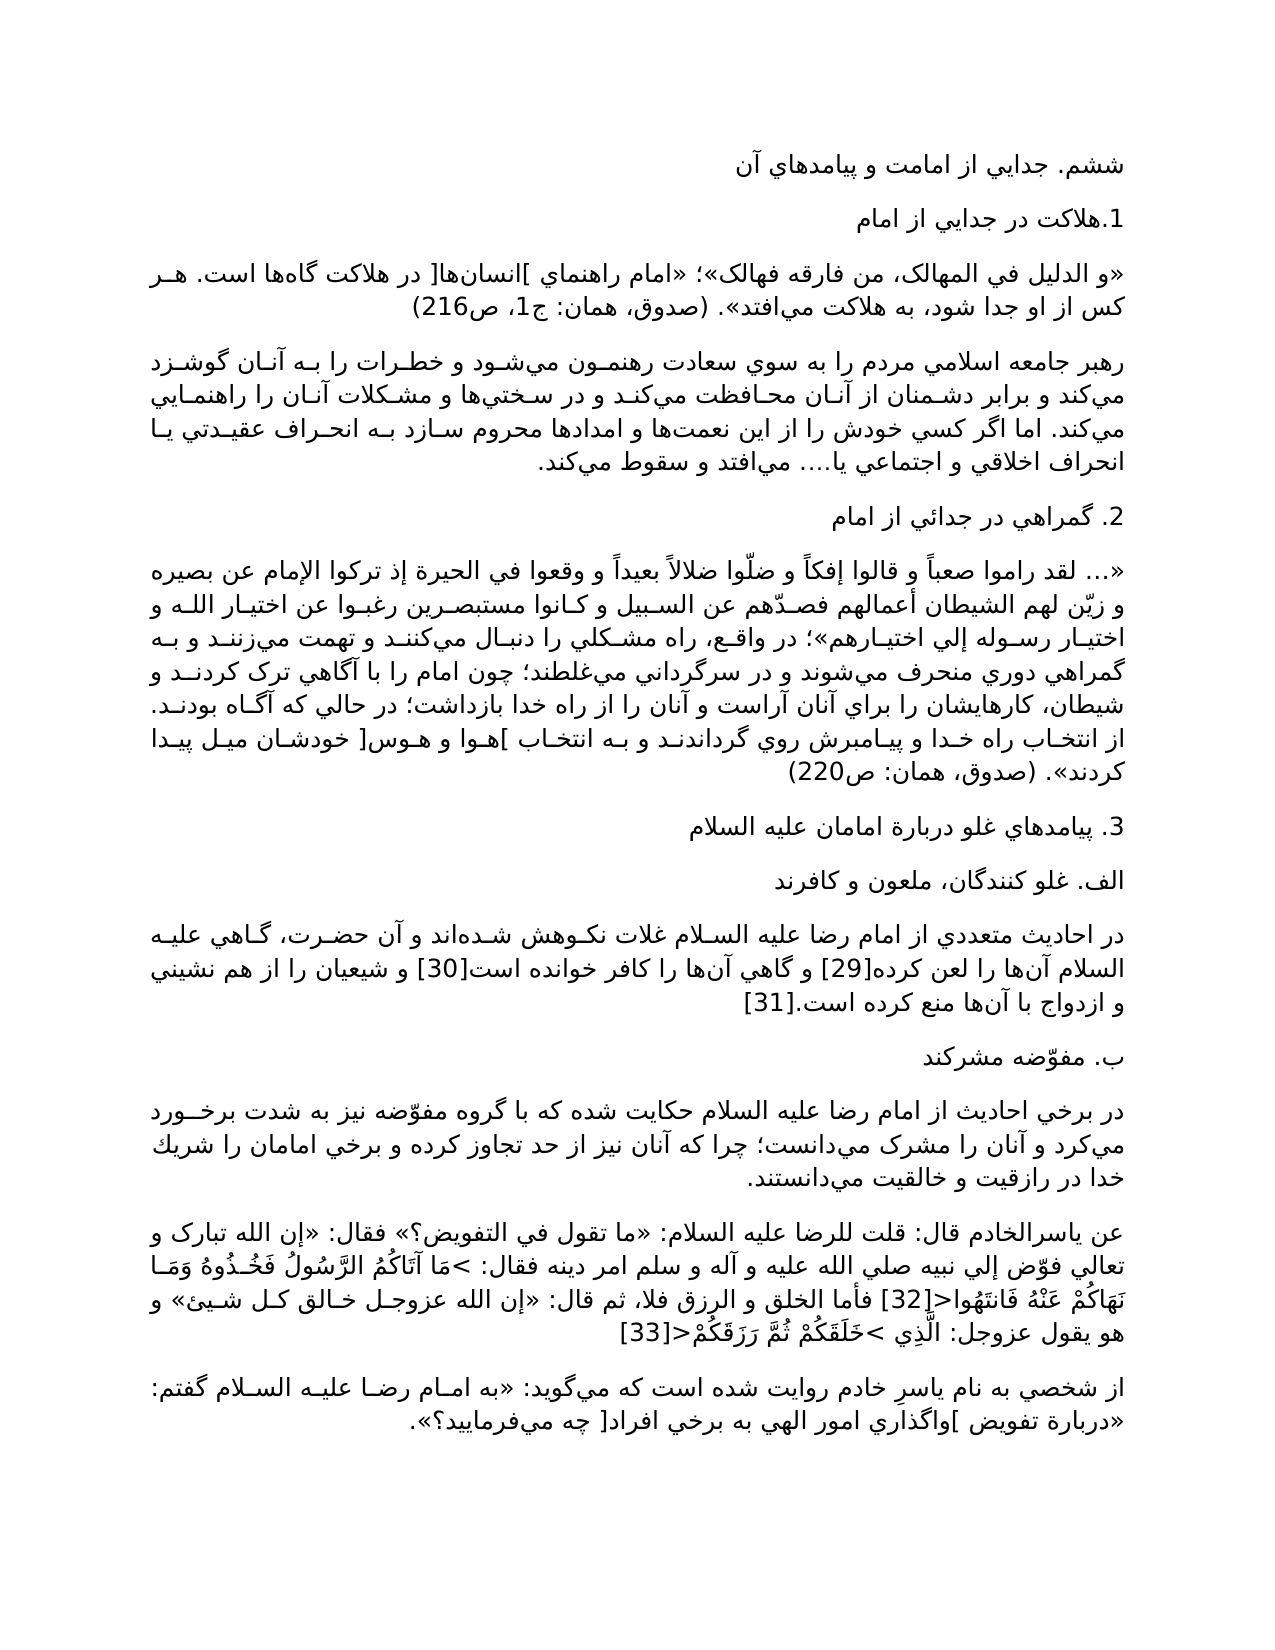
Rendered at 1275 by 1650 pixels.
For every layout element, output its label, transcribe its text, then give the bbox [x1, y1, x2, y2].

text در احاديث متعددي از امام رضا عليه السلام غلات نکوهش شده‌اند و آن حضرت، گاهي عليه السلام آن‌ها را لعن کرده[29] و گاهي آن‌ها را کافر خوانده است[30] و شيعيان را از هم نشيني و ازدواج با آن‌ها منع کرده است.[31] [150, 921, 1125, 1017]
text «و الدليل في المهالک، من فارقه فهالک»؛ «امام راهنماي ]انسان‌ها[ در هلاکت گاه‌ها است. هر کس از او جدا شود، به هلاکت مي‌افتد». (صدوق، همان: ج1، ص216) [150, 259, 1125, 321]
text الف. غلو کنندگان، ملعون و کافرند [150, 866, 1125, 895]
text 3. پيامدهاي غلو دربارة امامان عليه السلام [150, 812, 1125, 841]
text رهبر جامعه اسلامي مردم را به سوي سعادت رهنمون مي‌شود و خطرات را به آنان گوشزد مي‌کند و برابر دشمنان از آنان محافظت مي‌کند و در سختي‌ها و مشکلات آنان را راهنمايي مي‌کند. اما اگر کسي خودش را از اين نعمت‌ها و امدادها محروم سازد به انحراف عقيدتي يا انحراف اخلاقي و اجتماعي يا…. مي‌افتد و سقوط مي‌کند. [150, 347, 1125, 477]
text 2. گمراهي در جدائي از امام [150, 502, 1125, 531]
text 1.هلاكت در جدايي از امام [150, 204, 1125, 233]
text ب. مفوّضه مشرکند [150, 1042, 1125, 1071]
text «… لقد راموا صعباً و قالوا إفکاً و ضلّوا ضلالاً بعيداً و وقعوا في الحيرة إذ ترکوا الإمام عن بصيره و زيّن لهم الشيطان أعمالهم فصدّهم عن السبيل و کانوا مستبصرين رغبوا عن اختيار الله و اختيار رسوله إلي اختيارهم»؛ در واقع، راه مشکلي را دنبال مي‌کنند و تهمت مي‌زنند و به گمراهي دوري منحرف مي‌شوند و در سرگرداني مي‌غلطند؛ چون امام را با آگاهي ترک کردند و شيطان، کارهايشان را براي آنان آراست و آنان را از راه خدا بازداشت؛ در حالي که آگاه بودند. از انتخاب راه خدا و پيامبرش روي گرداندند و به انتخاب ]هوا و هوس[ خودشان ميل پيدا کردند». (صدوق، همان: ص220) [150, 556, 1125, 787]
text عن ياسرالخادم قال: قلت للرضا عليه السلام: «ما تقول في التفويض؟» فقال: «إن الله تبارک و تعالي فوّض إلي نبيه صلي الله عليه و آله و سلم امر دينه فقال: >مَا آتَاكُمُ الرَّسُولُ فَخُذُوهُ وَمَا نَهَاكُمْ عَنْهُ فَانتَهُوا<[32] فأما الخلق و الرزق فلا، ثم قال: «إن الله عزوجل خالق کل شيئ» و هو يقول عزوجل: الَّذِي >خَلَقَكُمْ ثُمَّ رَزَقَكُمْ<[33] [150, 1218, 1125, 1348]
text در برخي احاديث از امام رضا عليه السلام حکايت شده که با گروه مفوّضه نيز به شدت برخورد مي‌کرد و آنان را مشرک مي‌دانست؛ چرا که آنان نيز از حد تجاوز کرده و برخي امامان را شريك خدا در رازقيت و خالقيت مي‌دانستند. [150, 1096, 1125, 1193]
text از شخصي به نام ياسرِ خادم روايت شده است که مي‌گويد: «به امام رضا عليه السلام گفتم: «دربارة تفويض ]واگذاري امور الهي به برخي افراد[ چه مي‌فرماييد؟». [150, 1373, 1125, 1436]
text ششم. جدايي از امامت و پيامدهاي آن [150, 150, 1125, 179]
